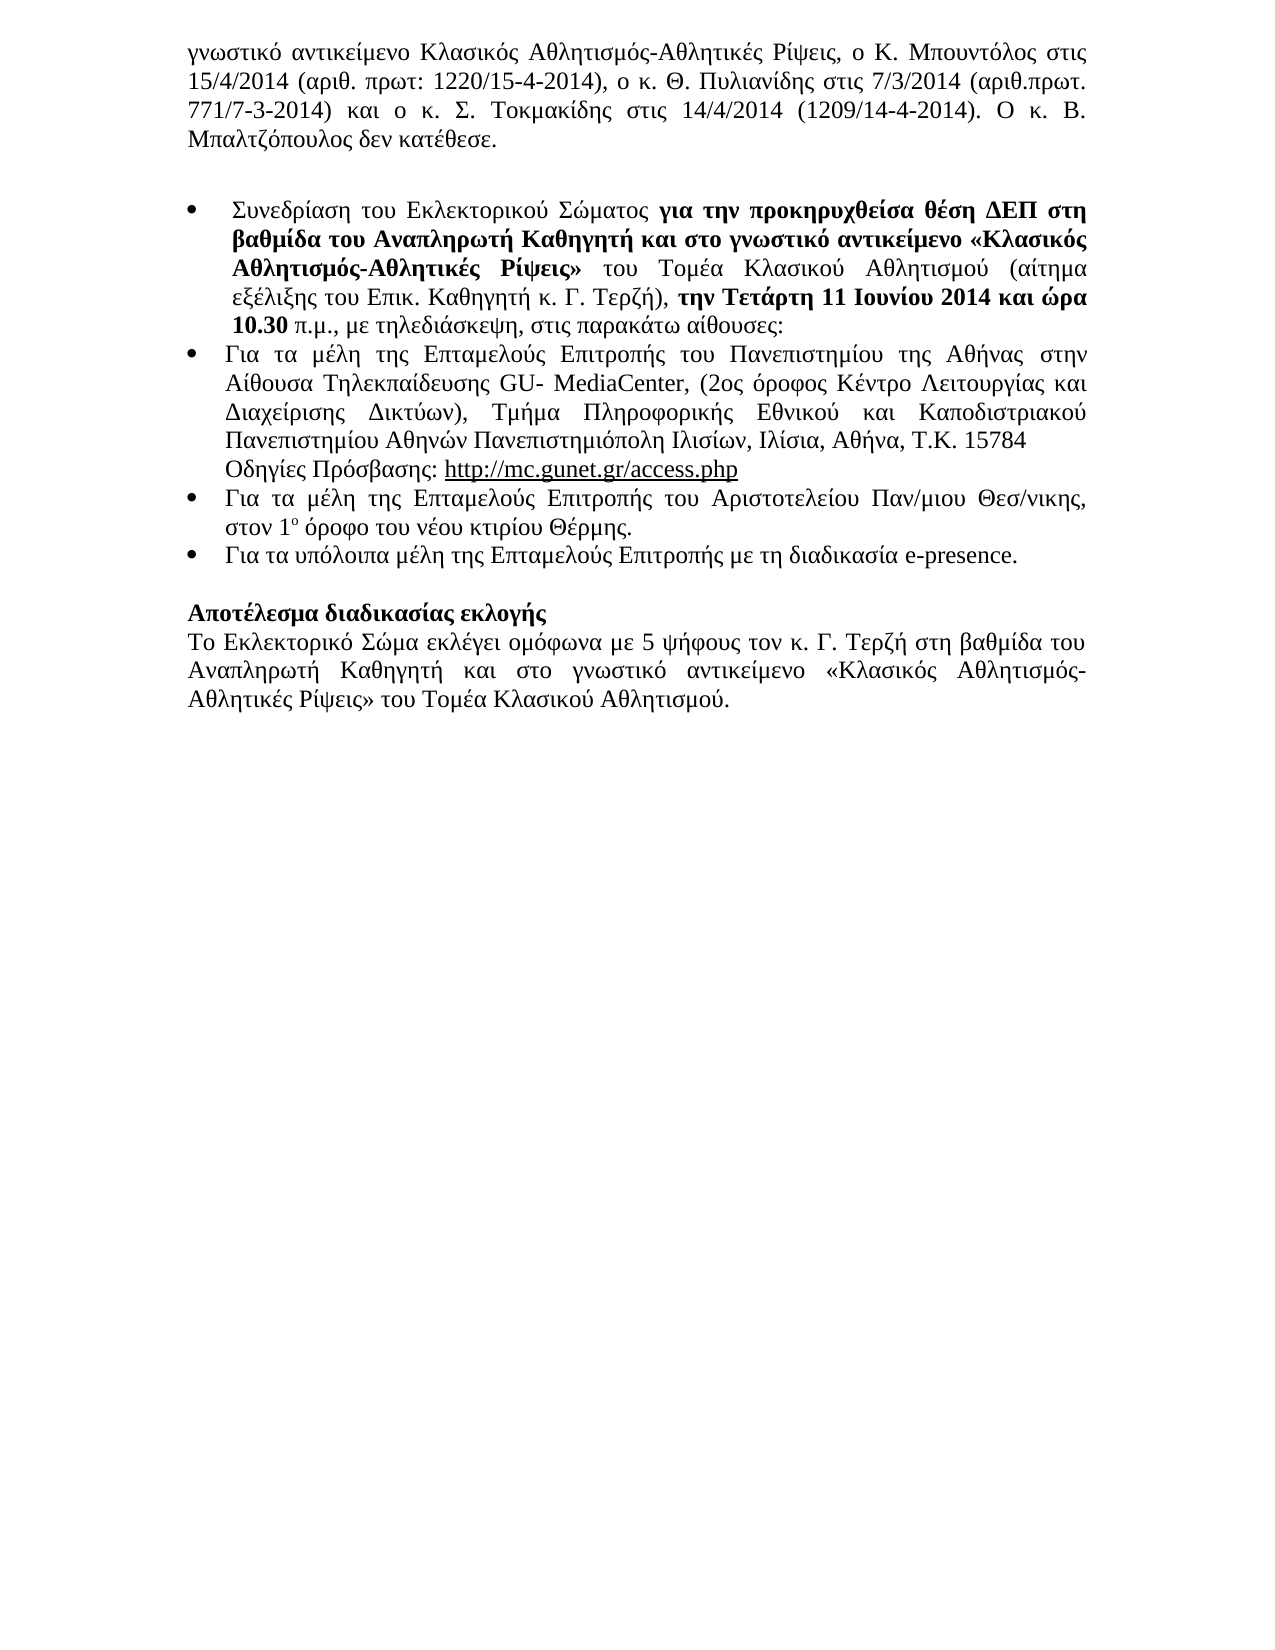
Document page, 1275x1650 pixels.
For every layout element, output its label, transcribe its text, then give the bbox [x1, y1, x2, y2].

text Αποτέλεσμα διαδικασίας εκλογής [187, 598, 1087, 627]
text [187, 37, 1087, 152]
text Το Εκλεκτορικό Σώμα εκλέγει ομόφωνα με 5 ψήφους τον κ. Γ. Τερζή στη βαθμίδα του Αναπληρωτή Καθηγητή και στο γνωστικό αντικείμενο «Κλασικός Αθλητισμός-Αθλητικές Ρίψεις» του Τομέα Κλασικού Αθλητισμού. [187, 627, 1087, 713]
list Συνεδρίαση του Εκλεκτορικού Σώματος για την προκηρυχθείσα θέση ΔΕΠ στη βαθμίδα του Αναπληρωτή Καθηγητή και στο γνωστικό αντικείμενο «Κλασικός Αθλητισμός-Αθλητικές Ρίψεις» του Τομέα Κλασικού Αθλητισμού (αίτημα εξέλιξης του Επικ. Καθηγητή κ. Γ. Τερζή), την Τετάρτη 11 Ιουνίου 2014 και ώρα 10.30 π.μ., με τηλεδιάσκεψη, στις παρακάτω αίθουσες: [187, 196, 1087, 339]
list Για τα μέλη της Επταμελούς Επιτροπής του Αριστοτελείου Παν/μιου Θεσ/νικης, στον 1ο όροφο του νέου κτιρίου Θέρμης. [187, 483, 1087, 541]
list Για τα μέλη της Επταμελούς Επιτροπής του Πανεπιστημίου της Αθήνας στην Αίθουσα Τηλεκπαίδευσης GU- MediaCenter, (2ος όροφος Κέντρο Λειτουργίας και Διαχείρισης Δικτύων), Τμήμα Πληροφορικής Εθνικού και Καποδιστριακού Πανεπιστημίου Αθηνών Πανεπιστημιόπολη Ιλισίων, Ιλίσια, Αθήνα, Τ.Κ. 15784 [187, 339, 1087, 454]
text Οδηγίες Πρόσβασης: http://mc.gunet.gr/access.php [187, 454, 1087, 483]
list Για τα υπόλοιπα μέλη της Επταμελούς Επιτροπής με τη διαδικασία e-presence. [187, 541, 1087, 569]
